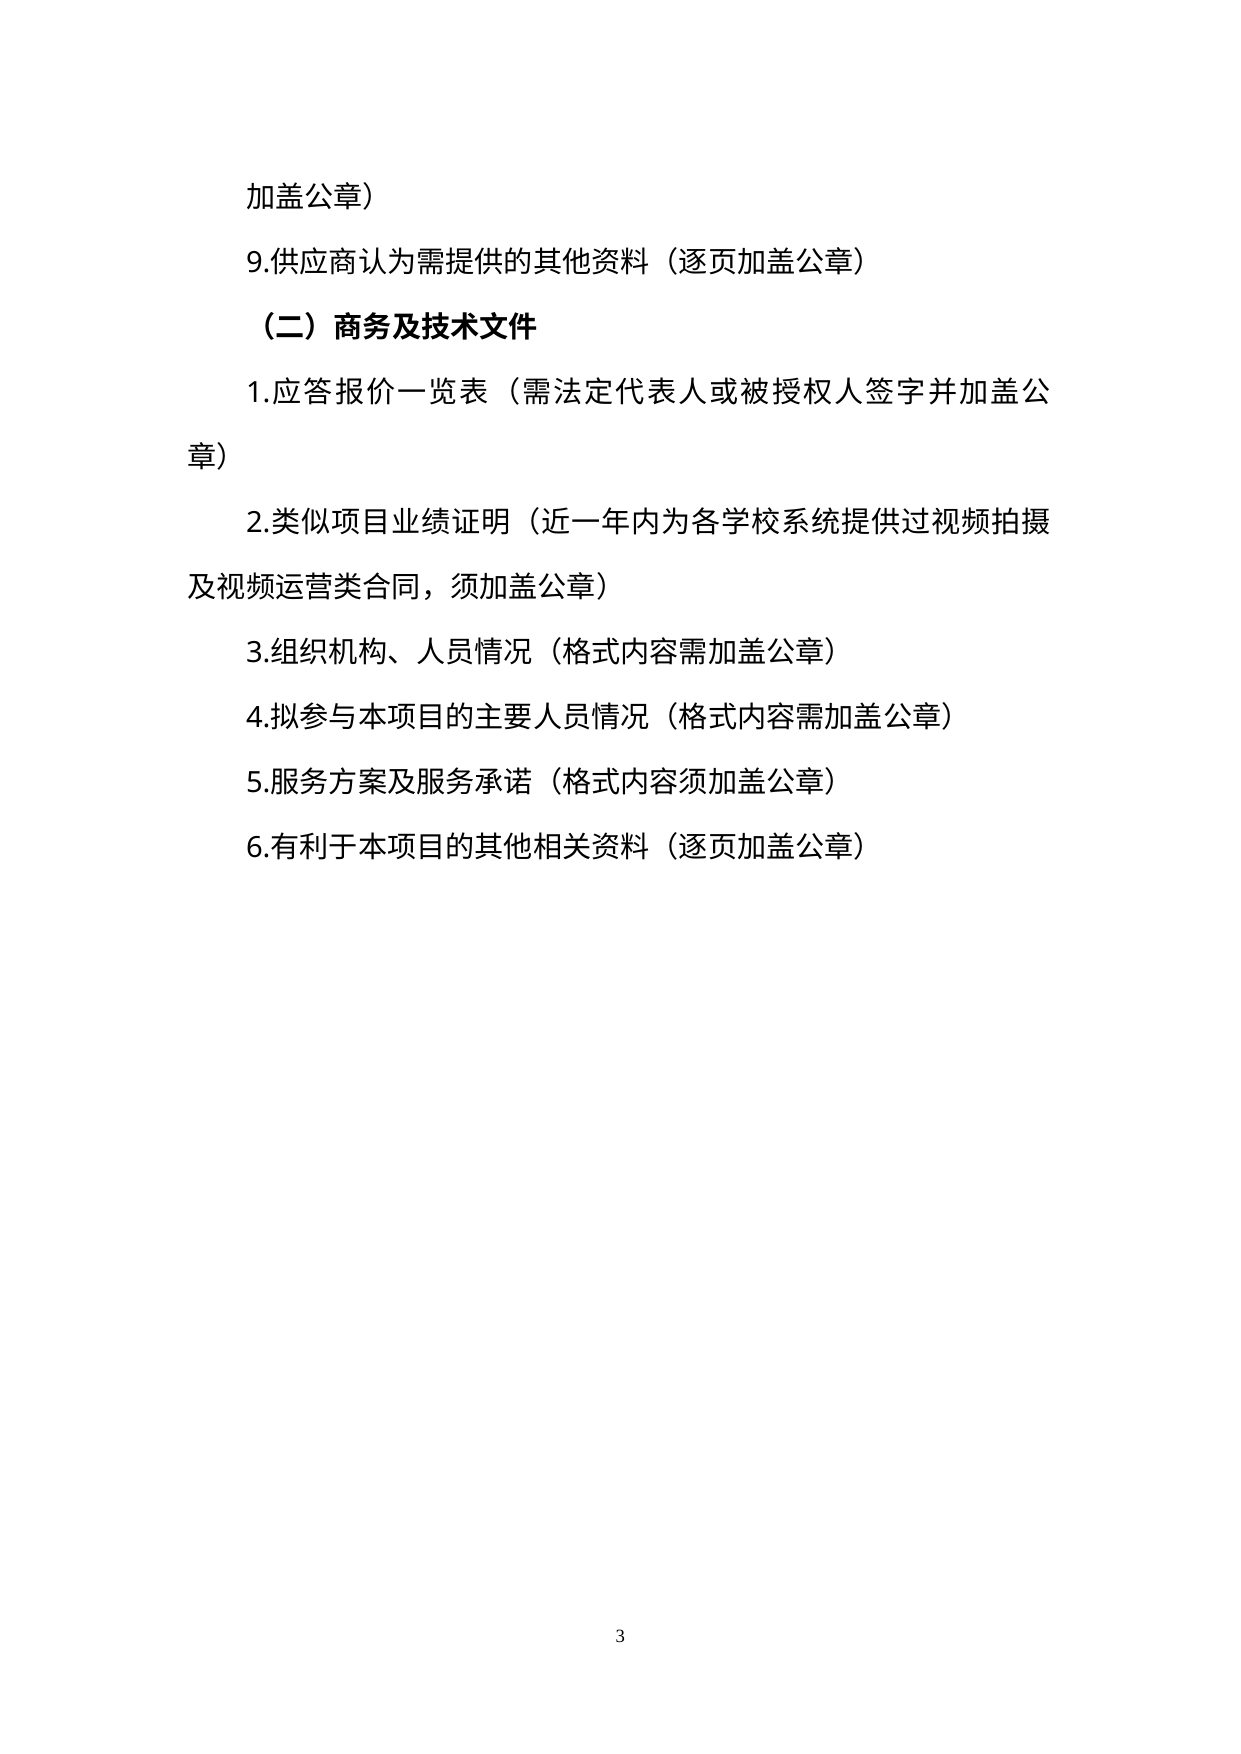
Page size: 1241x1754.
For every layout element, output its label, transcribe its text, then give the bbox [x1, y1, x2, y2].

text 9.供应商认为需提供的其他资料（逐页加盖公章） [187, 227, 1053, 292]
text 3.组织机构、人员情况（格式内容需加盖公章） [187, 617, 1053, 682]
text 6.有利于本项目的其他相关资料（逐页加盖公章） [187, 812, 1053, 877]
text 5.服务方案及服务承诺（格式内容须加盖公章） [187, 747, 1053, 812]
text 加盖公章） [187, 162, 1053, 227]
text 4.拟参与本项目的主要人员情况（格式内容需加盖公章） [187, 682, 1053, 747]
text 2.类似项目业绩证明（近一年内为各学校系统提供过视频拍摄及视频运营类合同，须加盖公章） [187, 487, 1053, 617]
text 1.应答报价一览表（需法定代表人或被授权人签字并加盖公章） [187, 357, 1053, 487]
text （二）商务及技术文件 [187, 292, 1053, 357]
